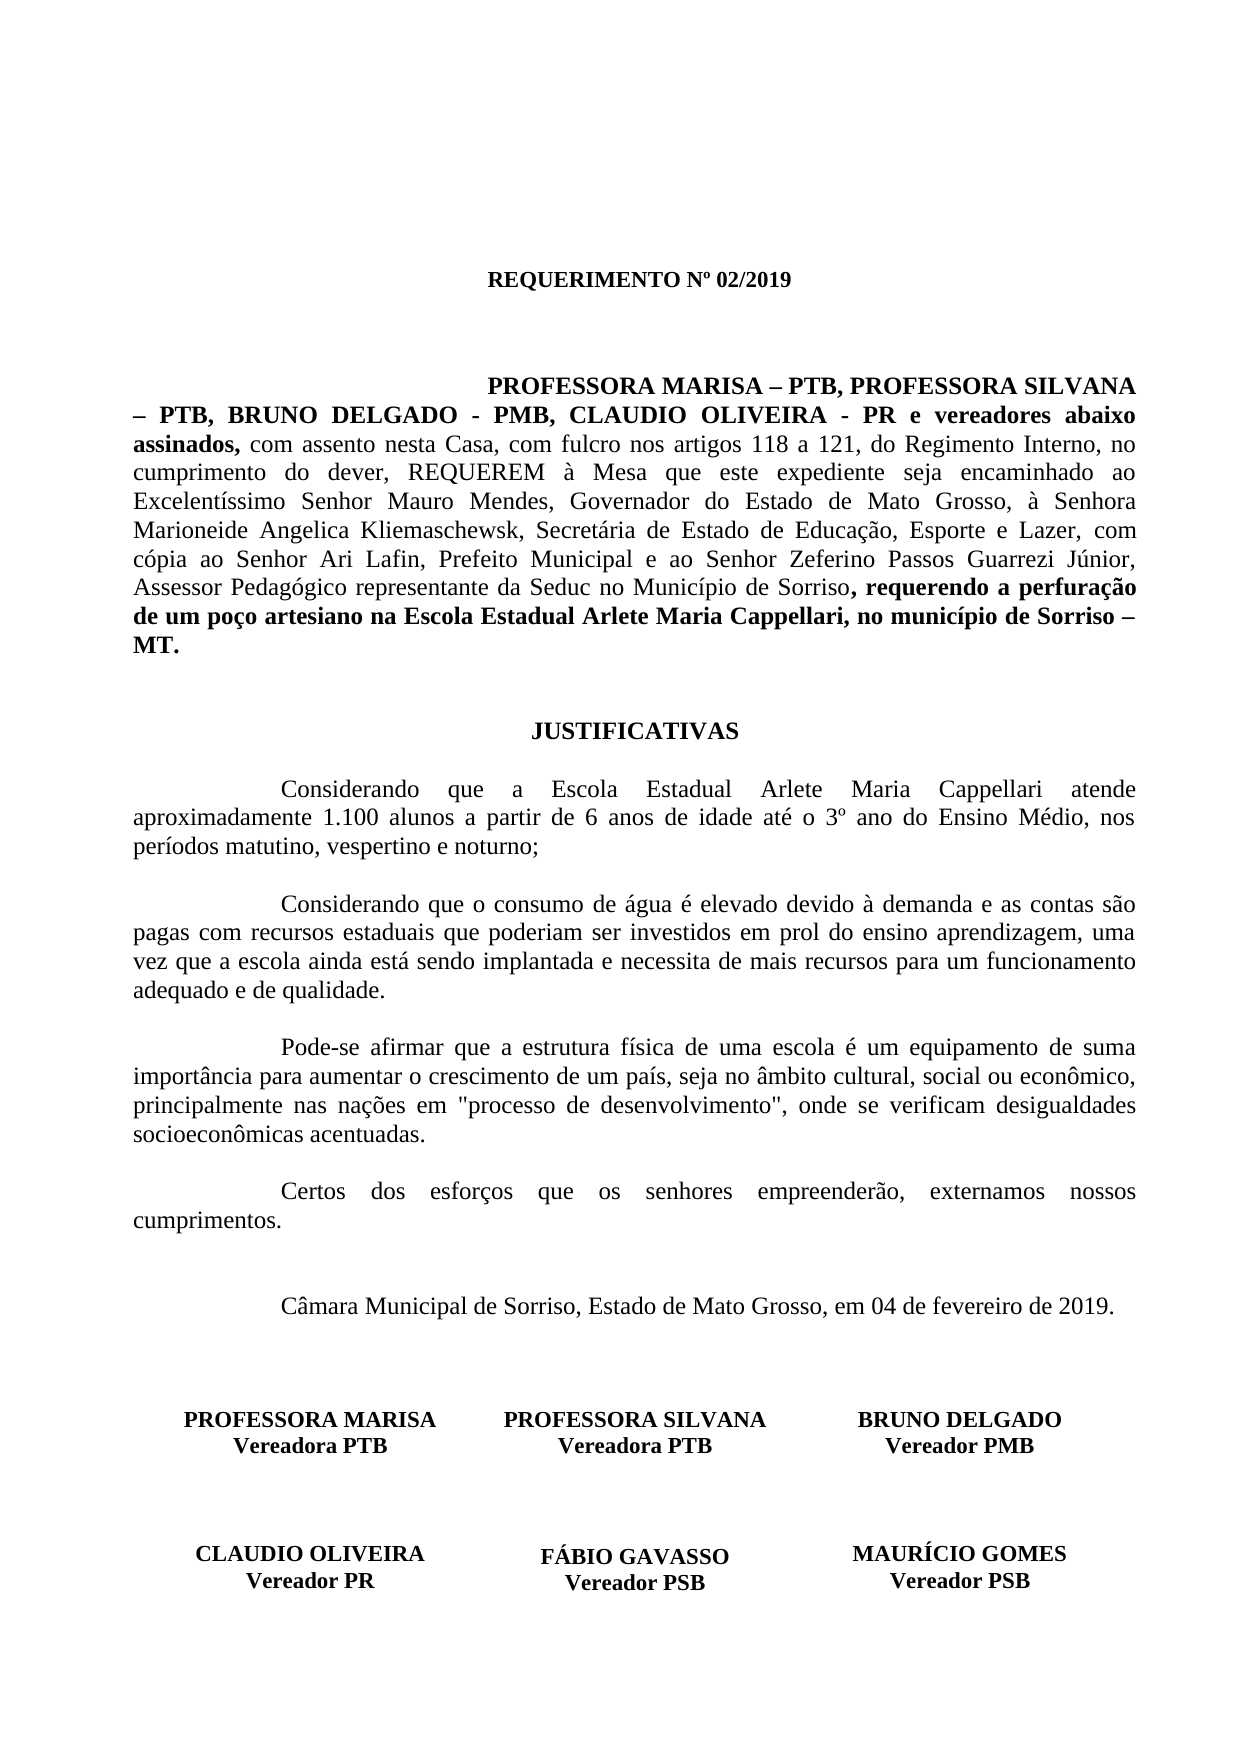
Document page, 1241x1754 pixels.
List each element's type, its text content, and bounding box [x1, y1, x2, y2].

text Certos dos esforços que os senhores empreenderão, externamos nossos cumprimentos. [133, 1176, 1137, 1234]
text JUSTIFICATIVAS [133, 716, 1137, 745]
text REQUERIMENTO Nº 02/2019 [487, 266, 1137, 292]
table_cell CLAUDIO OLIVEIRA Vereador PR [148, 1514, 472, 1622]
table_cell FÁBIO GAVASSO Vereador PSB [473, 1514, 797, 1622]
table_cell MAURÍCIO GOMES Vereador PSB [797, 1514, 1122, 1622]
table_header PROFESSORA SILVANA Vereadora PTB [473, 1406, 797, 1514]
text Câmara Municipal de Sorriso, Estado de Mato Grosso, em 04 de fevereiro de 2019. [133, 1291, 1137, 1320]
text Considerando que o consumo de água é elevado devido à demanda e as contas são pagas com recursos estaduais que poderiam ser investidos em prol do ensino aprendizagem, uma vez que a escola ainda está sendo implantada e necessita de mais recursos para um funcionamento adequado e de qualidade. [133, 889, 1137, 1004]
table_header BRUNO DELGADO Vereador PMB [797, 1406, 1122, 1514]
text PROFESSORA MARISA – PTB, PROFESSORA SILVANA – PTB, BRUNO DELGADO - PMB, CLAUDIO OLIVEIRA - PR e vereadores abaixo assinados, com assento nesta Casa, com fulcro nos artigos 118 a 121, do Regimento Interno, no cumprimento do dever, REQUEREM à Mesa que este expediente seja encaminhado ao Excelentíssimo Senhor Mauro Mendes, Governador do Estado de Mato Grosso, à Senhora Marioneide Angelica Kliemaschewsk, Secretária de Estado de Educação, Esporte e Lazer, com cópia ao Senhor Ari Lafin, Prefeito Municipal e ao Senhor Zeferino Passos Guarrezi Júnior, Assessor Pedagógico representante da Seduc no Município de Sorriso, requerendo a perfuração de um poço artesiano na Escola Estadual Arlete Maria Cappellari, no município de Sorriso – MT. [133, 371, 1137, 659]
text Pode-se afirmar que a estrutura física de uma escola é um equipamento de suma importância para aumentar o crescimento de um país, seja no âmbito cultural, social ou econômico, principalmente nas nações em "processo de desenvolvimento", onde se verificam desigualdades socioeconômicas acentuadas. [133, 1032, 1137, 1147]
text Considerando que a Escola Estadual Arlete Maria Cappellari atende aproximadamente 1.100 alunos a partir de 6 anos de idade até o 3º ano do Ensino Médio, nos períodos matutino, vespertino e noturno; [133, 774, 1137, 860]
table_header PROFESSORA MARISA Vereadora PTB [148, 1406, 472, 1514]
